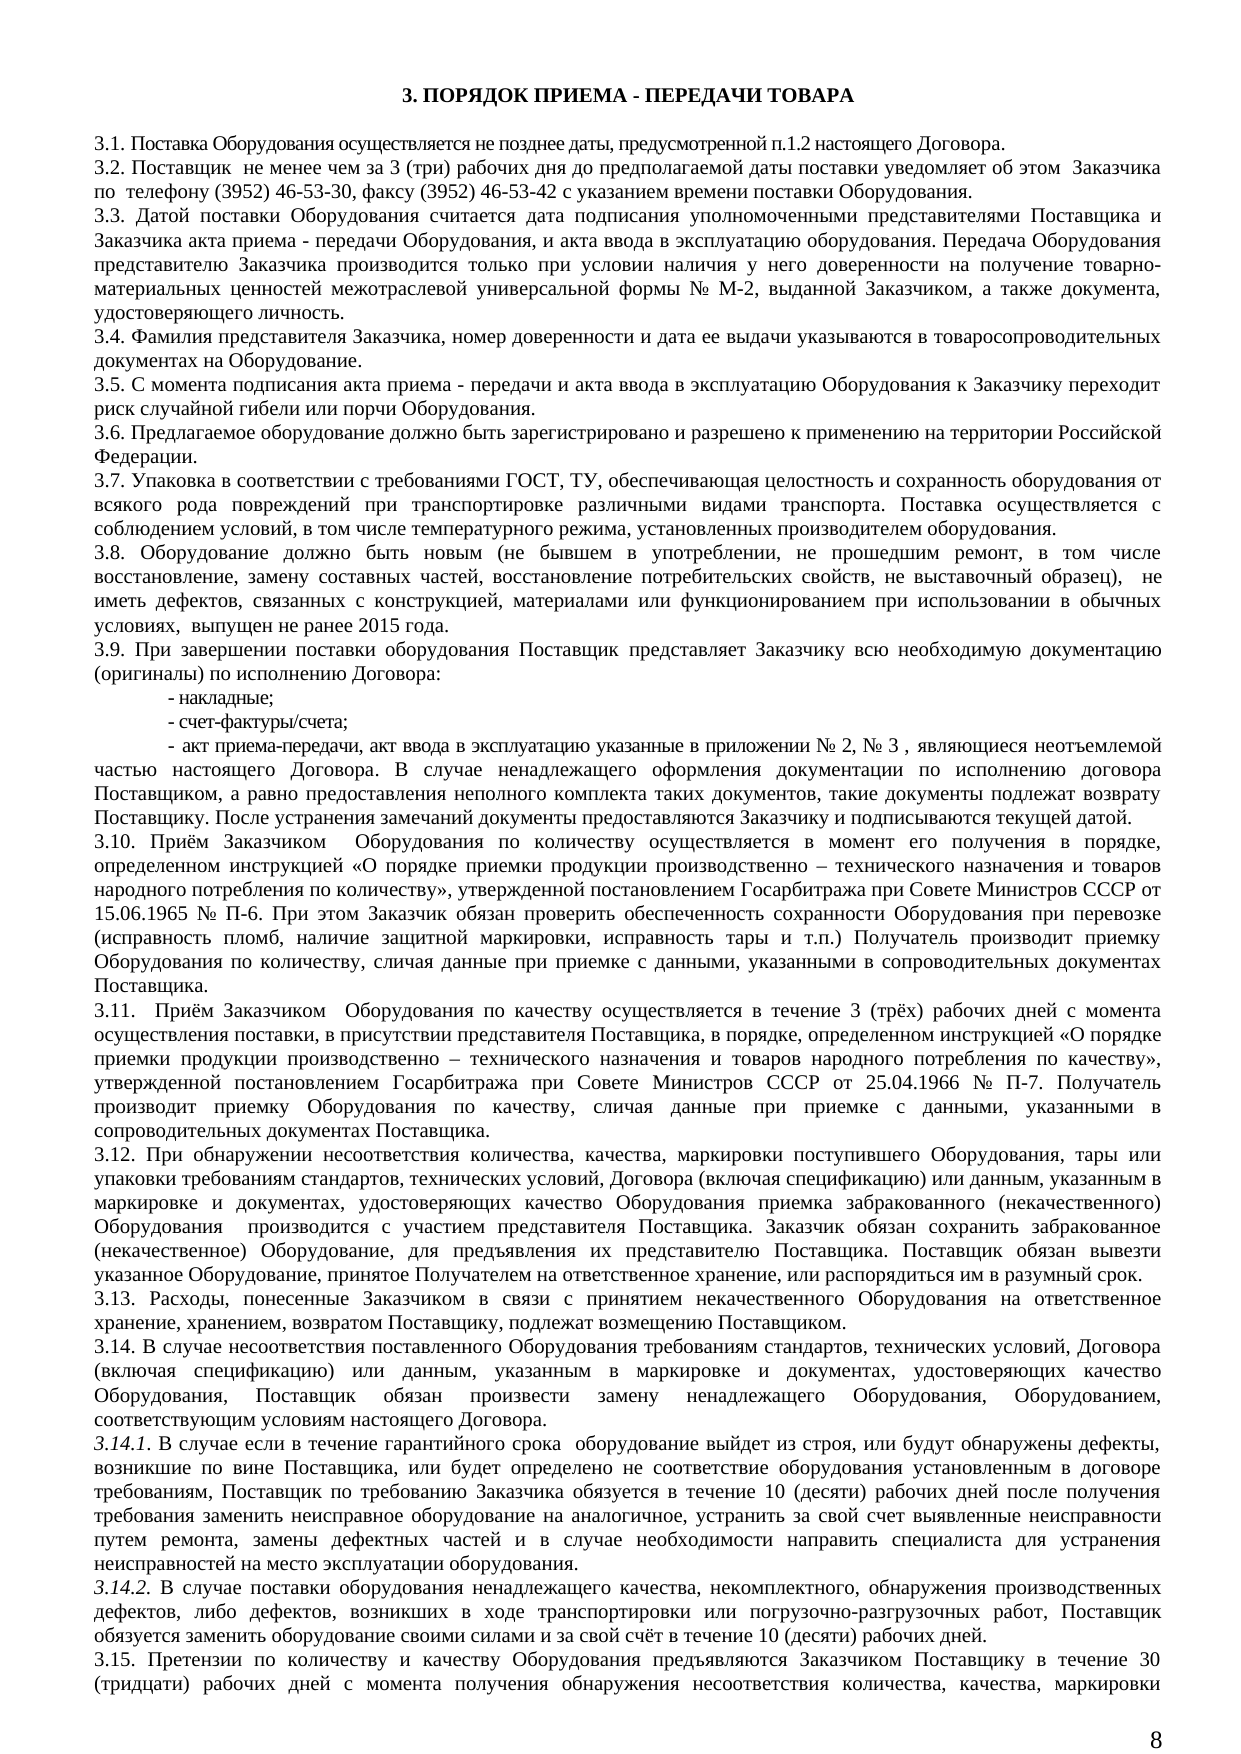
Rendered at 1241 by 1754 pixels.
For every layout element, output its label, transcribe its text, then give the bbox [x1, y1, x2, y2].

text 3.13. Расходы, понесенные Заказчиком в связи с принятием некачественного Оборудования на ответственное хранение, хранением, возвратом Поставщику, подлежат возмещению Поставщиком. [94, 1286, 1162, 1334]
text 3.1. Поставка Оборудования осуществляется не позднее даты, предусмотренной п.1.2 настоящего Договора. [94, 131, 1162, 155]
text 3.11. Приём Заказчиком Оборудования по качеству осуществляется в течение 3 (трёх) рабочих дней с момента осуществления поставки, в присутствии представителя Поставщика, в порядке, определенном инструкцией «О порядке приемки продукции производственно – технического назначения и товаров народного потребления по качеству», утвержденной постановлением Госарбитража при Совете Министров СССР от 25.04.1966 № П-7. Получатель производит приемку Оборудования по качеству, сличая данные при приемке с данными, указанными в сопроводительных документах Поставщика. [94, 997, 1162, 1142]
text 3.2. Поставщик не менее чем за 3 (три) рабочих дня до предполагаемой даты поставки уведомляет об этом Заказчика по телефону (3952) 46-53-30, факсу (3952) 46-53-42 с указанием времени поставки Оборудования. [94, 155, 1162, 203]
text 3.3. Датой поставки Оборудования считается дата подписания уполномоченными представителями Поставщика и Заказчика акта приема - передачи Оборудования, и акта ввода в эксплуатацию оборудования. Передача Оборудования представителю Заказчика производится только при условии наличия у него доверенности на получение товарно-материальных ценностей межотраслевой универсальной формы № М-2, выданной Заказчиком, а также документа, удостоверяющего личность. [94, 203, 1162, 324]
text 3.6. Предлагаемое оборудование должно быть зарегистрировано и разрешено к применению на территории Российской Федерации. [94, 420, 1162, 468]
text 3.14.2. В случае поставки оборудования ненадлежащего качества, некомплектного, обнаружения производственных дефектов, либо дефектов, возникших в ходе транспортировки или погрузочно-разгрузочных работ, Поставщик обязуется заменить оборудование своими силами и за свой счёт в течение 10 (десяти) рабочих дней. [94, 1575, 1162, 1647]
text 3.14.1. В случае если в течение гарантийного срока оборудование выйдет из строя, или будут обнаружены дефекты, возникшие по вине Поставщика, или будет определено не соответствие оборудования установленным в договоре требованиям, Поставщик по требованию Заказчика обязуется в течение 10 (десяти) рабочих дней после получения требования заменить неисправное оборудование на аналогичное, устранить за свой счет выявленные неисправности путем ремонта, замены дефектных частей и в случае необходимости направить специалиста для устранения неисправностей на место эксплуатации оборудования. [94, 1431, 1162, 1575]
text - накладные; [94, 685, 1162, 709]
text - счет-фактуры/счета; [94, 709, 1162, 733]
text 3.10. Приём Заказчиком Оборудования по количеству осуществляется в момент его получения в порядке, определенном инструкцией «О порядке приемки продукции производственно – технического назначения и товаров народного потребления по количеству», утвержденной постановлением Госарбитража при Совете Министров СССР от 15.06.1965 № П-6. При этом Заказчик обязан проверить обеспеченность сохранности Оборудования при перевозке (исправность пломб, наличие защитной маркировки, исправность тары и т.п.) Получатель производит приемку Оборудования по количеству, сличая данные при приемке с данными, указанными в сопроводительных документах Поставщика. [94, 829, 1162, 997]
text 3.9. При завершении поставки оборудования Поставщик представляет Заказчику всю необходимую документацию (оригиналы) по исполнению Договора: [94, 637, 1162, 685]
text 3.4. Фамилия представителя Заказчика, номер доверенности и дата ее выдачи указываются в товаросопроводительных документах на Оборудование. [94, 324, 1162, 372]
text 3. ПОРЯДОК ПРИЕМА - ПЕРЕДАЧИ ТОВАРА [94, 83, 1162, 107]
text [94, 1647, 1162, 1695]
text - акт приема-передачи, акт ввода в эксплуатацию указанные в приложении № 2, № 3 , являющиеся неотъемлемой частью настоящего Договора. В случае ненадлежащего оформления документации по исполнению договора Поставщиком, а равно предоставления неполного комплекта таких документов, такие документы подлежат возврату Поставщику. После устранения замечаний документы предоставляются Заказчику и подписываются текущей датой. [94, 733, 1162, 829]
text 3.14. В случае несоответствия поставленного Оборудования требованиям стандартов, технических условий, Договора (включая спецификацию) или данным, указанным в маркировке и документах, удостоверяющих качество Оборудования, Поставщик обязан произвести замену ненадлежащего Оборудования, Оборудованием, соответствующим условиям настоящего Договора. [94, 1334, 1162, 1431]
text 3.5. С момента подписания акта приема - передачи и акта ввода в эксплуатацию Оборудования к Заказчику переходит риск случайной гибели или порчи Оборудования. [94, 372, 1162, 420]
text 3.8. Оборудование должно быть новым (не бывшем в употреблении, не прошедшим ремонт, в том числе восстановление, замену составных частей, восстановление потребительских свойств, не выставочный образец), не иметь дефектов, связанных с конструкцией, материалами или функционированием при использовании в обычных условиях, выпущен не ранее 2015 года. [94, 540, 1162, 637]
text 3.7. Упаковка в соответствии с требованиями ГОСТ, ТУ, обеспечивающая целостность и сохранность оборудования от всякого рода повреждений при транспортировке различными видами транспорта. Поставка осуществляется с соблюдением условий, в том числе температурного режима, установленных производителем оборудования. [94, 468, 1162, 540]
text 3.12. При обнаружении несоответствия количества, качества, маркировки поступившего Оборудования, тары или упаковки требованиям стандартов, технических условий, Договора (включая спецификацию) или данным, указанным в маркировке и документах, удостоверяющих качество Оборудования приемка забракованного (некачественного) Оборудования производится с участием представителя Поставщика. Заказчик обязан сохранить забракованное (некачественное) Оборудование, для предъявления их представителю Поставщика. Поставщик обязан вывезти указанное Оборудование, принятое Получателем на ответственное хранение, или распорядиться им в разумный срок. [94, 1142, 1162, 1286]
